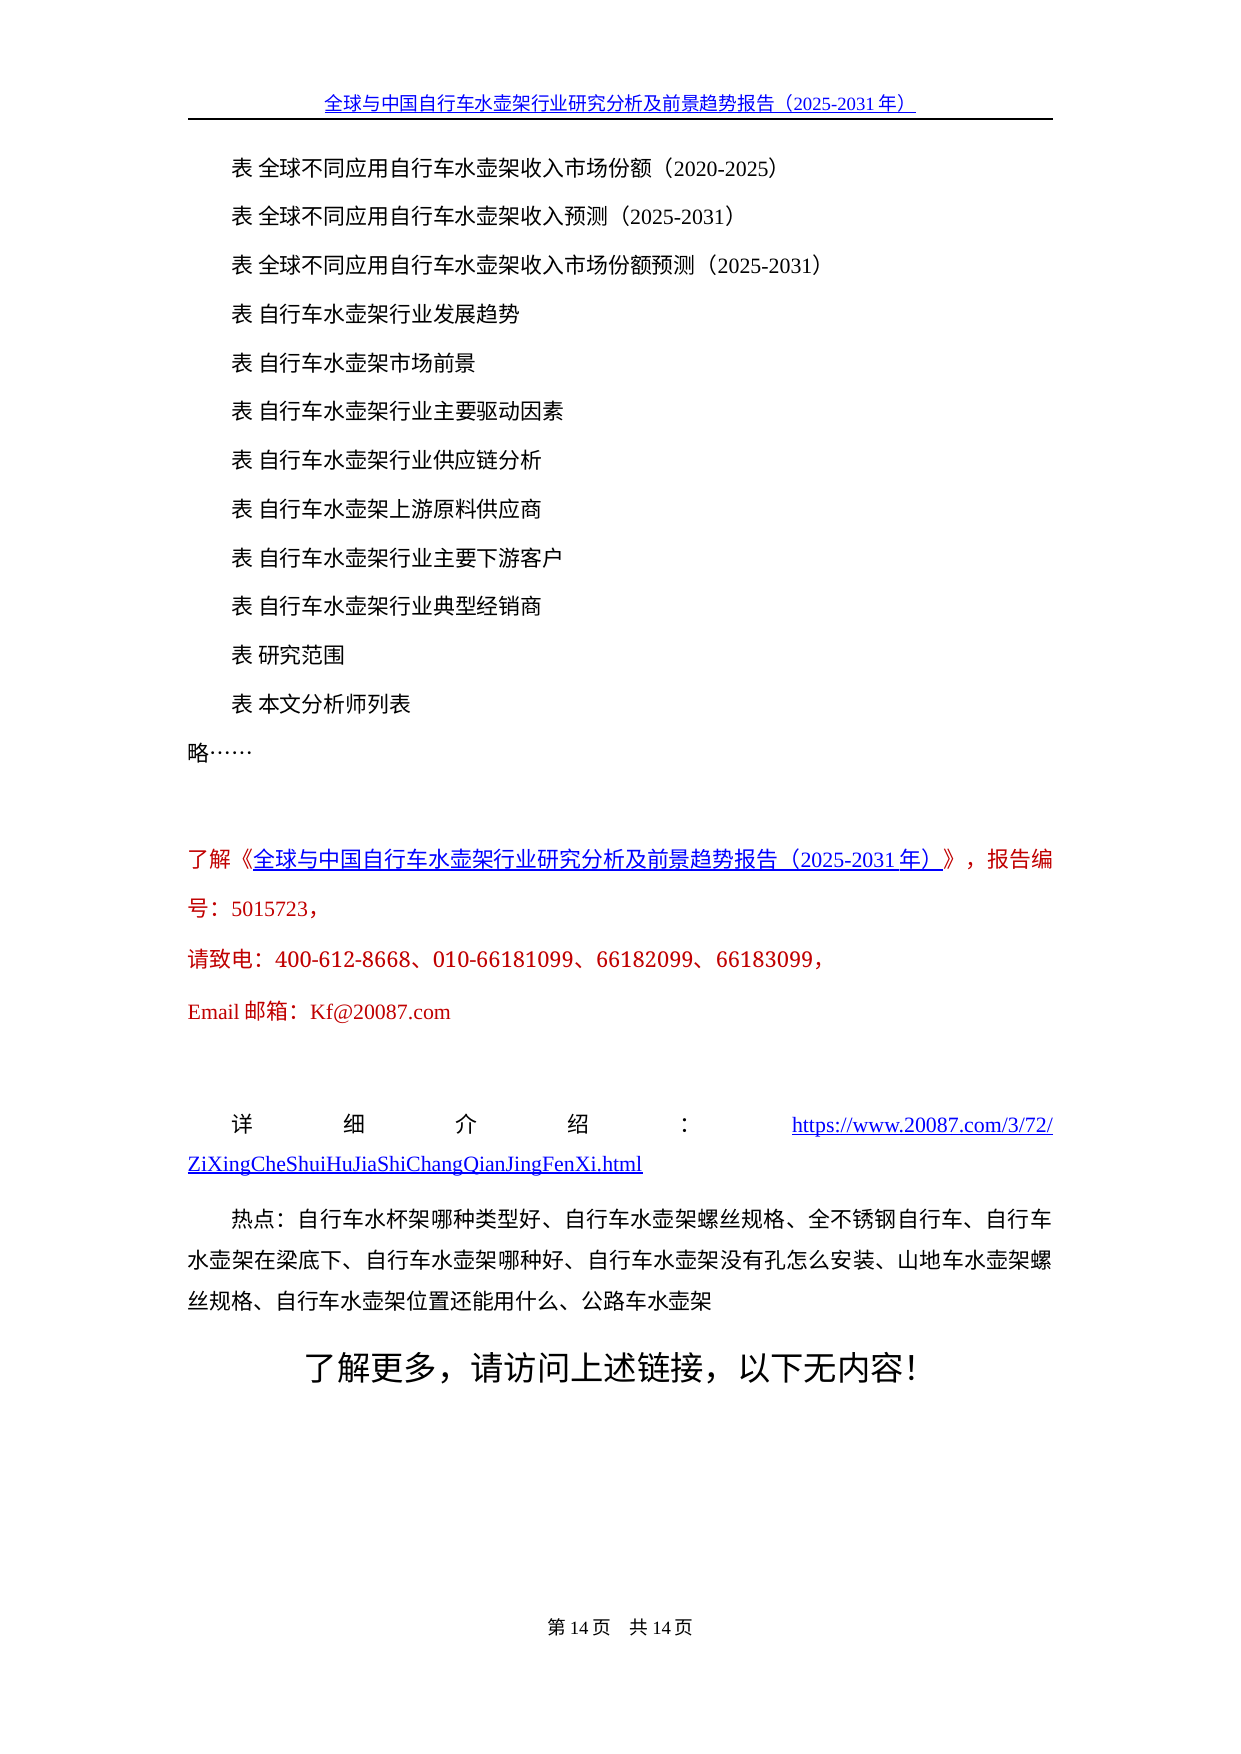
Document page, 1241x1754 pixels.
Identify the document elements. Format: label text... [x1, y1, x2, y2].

title 了解更多，请访问上述链接，以下无内容！ [187, 1333, 1053, 1398]
text 热点：自行车水杯架哪种类型好、自行车水壶架螺丝规格、全不锈钢自行车、自行车水壶架在梁底下、自行车水壶架哪种好、自行车水壶架没有孔怎么安装、山地车水壶架螺丝规格、自行车水壶架位置还能用什么、公路车水壶架 [187, 1202, 1053, 1316]
text 详细介绍：https://www.20087.com/3/72/ZiXingCheShuiHuJiaShiChangQianJingFenXi.html [187, 1106, 1053, 1179]
text 请致电：400-612-8668、010-66181099、66182099、66183099， [187, 942, 1053, 974]
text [187, 150, 1053, 768]
text Email邮箱：Kf@20087.com [187, 993, 1053, 1026]
text 了解《全球与中国自行车水壶架行业研究分析及前景趋势报告（2025-2031年）》，报告编号：5015723， [187, 842, 1053, 923]
